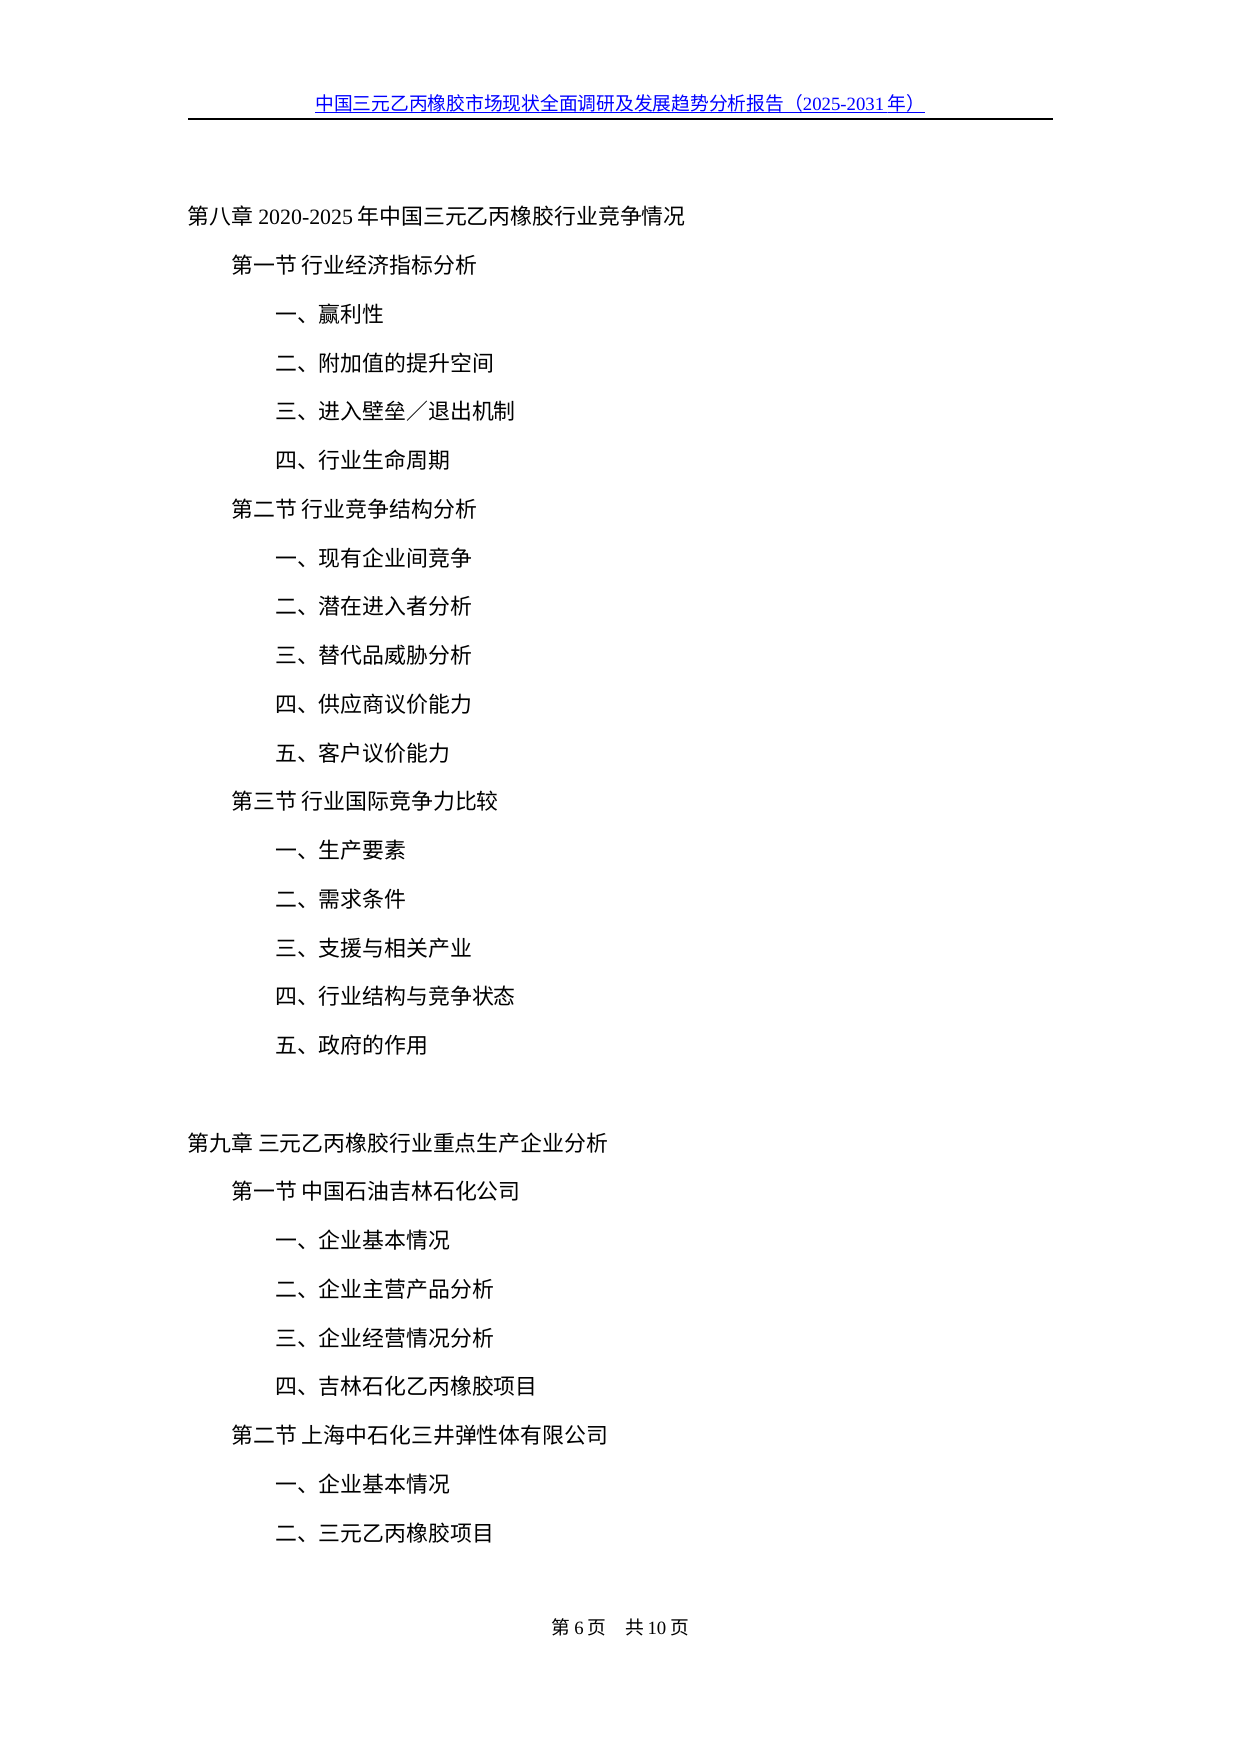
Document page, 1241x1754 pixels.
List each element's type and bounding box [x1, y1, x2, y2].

text [187, 150, 1053, 1548]
